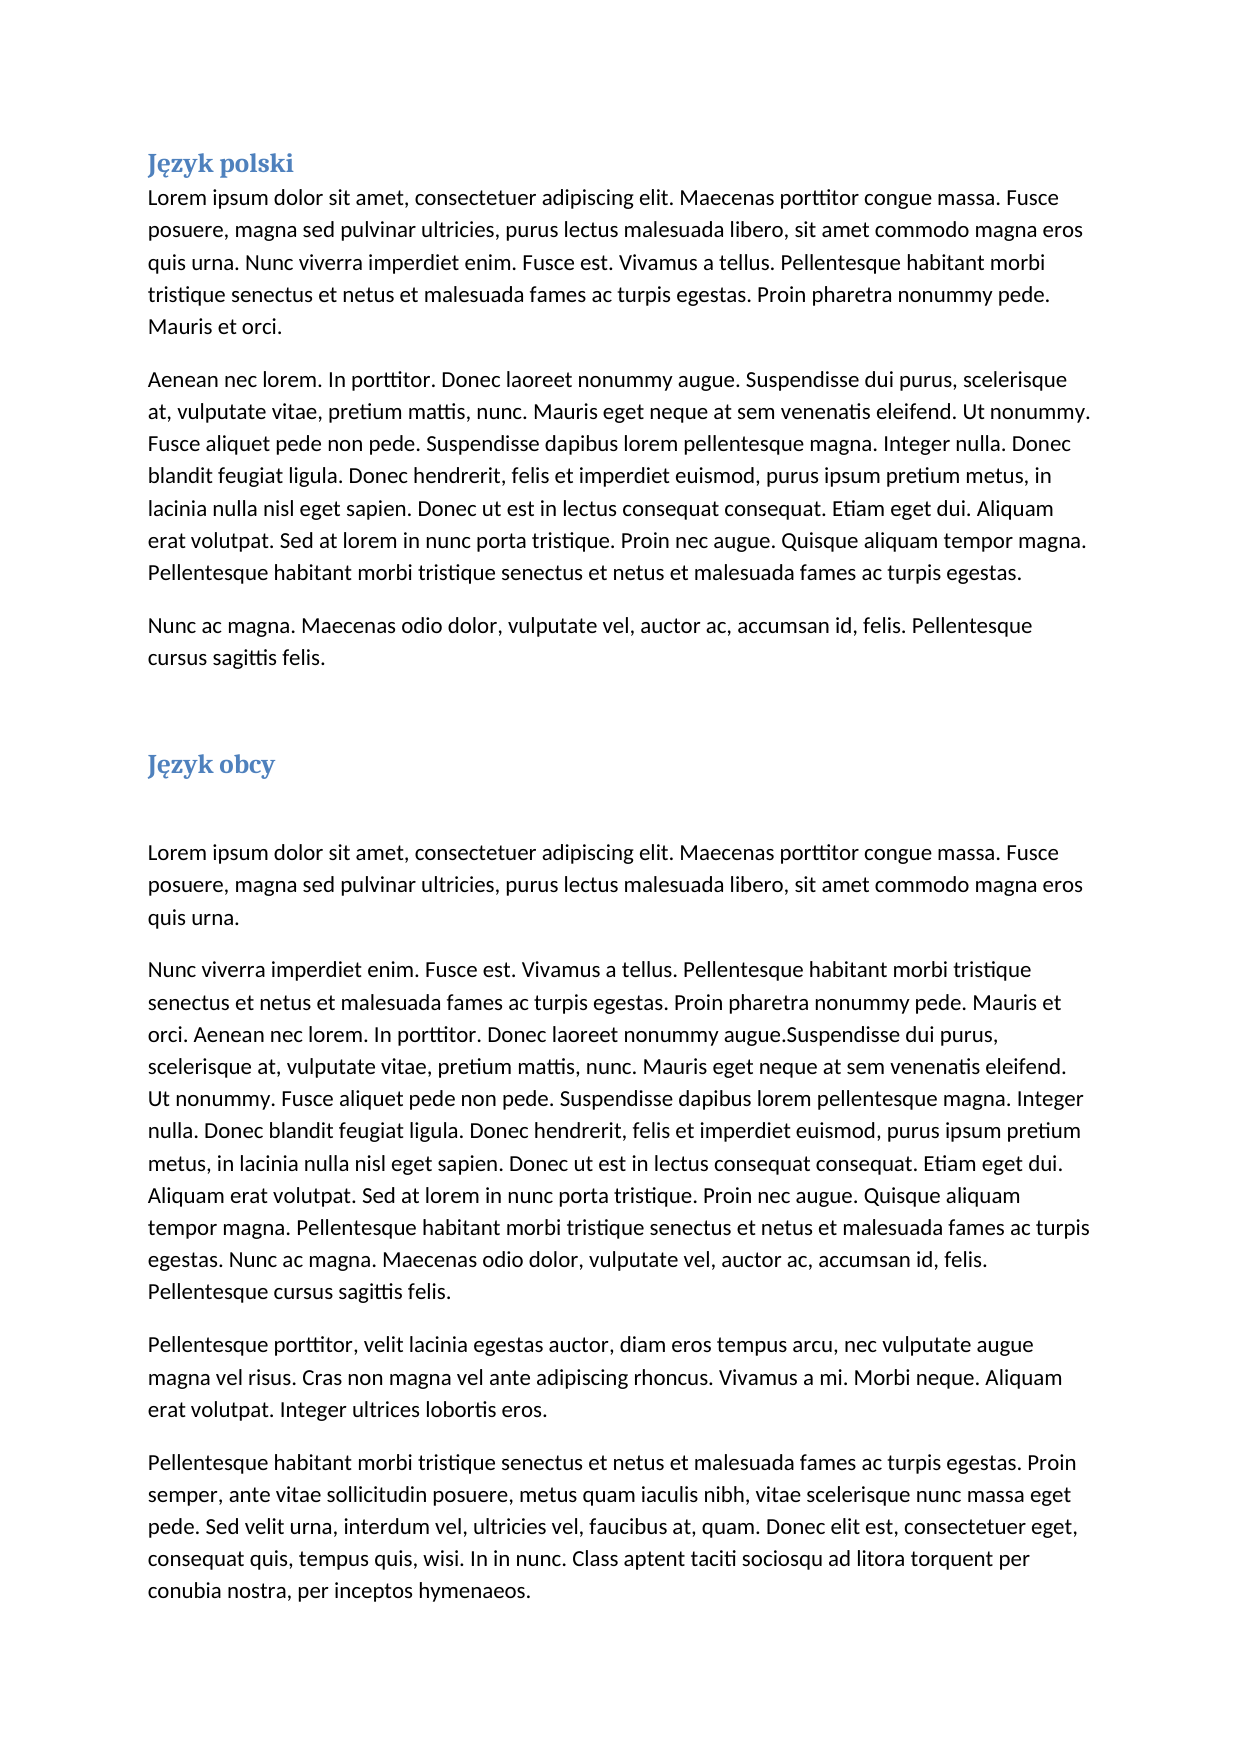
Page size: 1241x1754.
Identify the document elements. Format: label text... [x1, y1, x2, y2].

text Pellentesque habitant morbi tristique senectus et netus et malesuada fames ac turpis egestas. Proin semper, ante vitae sollicitudin posuere, metus quam iaculis nibh, vitae scelerisque nunc massa eget pede. Sed velit urna, interdum vel, ultricies vel, faucibus at, quam. Donec elit est, consectetuer eget, consequat quis, tempus quis, wisi. In in nunc. Class aptent taciti sociosqu ad litora torquent per conubia nostra, per inceptos hymenaeos. [148, 1448, 1093, 1605]
text Nunc viverra imperdiet enim. Fusce est. Vivamus a tellus. Pellentesque habitant morbi tristique senectus et netus et malesuada fames ac turpis egestas. Proin pharetra nonummy pede. Mauris et orci. Aenean nec lorem. In porttitor. Donec laoreet nonummy augue.Suspendisse dui purus, scelerisque at, vulputate vitae, pretium mattis, nunc. Mauris eget neque at sem venenatis eleifend. Ut nonummy. Fusce aliquet pede non pede. Suspendisse dapibus lorem pellentesque magna. Integer nulla. Donec blandit feugiat ligula. Donec hendrerit, felis et imperdiet euismod, purus ipsum pretium metus, in lacinia nulla nisl eget sapien. Donec ut est in lectus consequat consequat. Etiam eget dui. Aliquam erat volutpat. Sed at lorem in nunc porta tristique. Proin nec augue. Quisque aliquam tempor magna. Pellentesque habitant morbi tristique senectus et netus et malesuada fames ac turpis egestas. Nunc ac magna. Maecenas odio dolor, vulputate vel, auctor ac, accumsan id, felis. Pellentesque cursus sagittis felis. [148, 956, 1093, 1306]
subtitle Język polski [148, 148, 1093, 179]
text Nunc ac magna. Maecenas odio dolor, vulputate vel, auctor ac, accumsan id, felis. Pellentesque cursus sagittis felis. [148, 611, 1093, 671]
text Pellentesque porttitor, velit lacinia egestas auctor, diam eros tempus arcu, nec vulputate augue magna vel risus. Cras non magna vel ante adipiscing rhoncus. Vivamus a mi. Morbi neque. Aliquam erat volutpat. Integer ultrices lobortis eros. [148, 1331, 1093, 1423]
subtitle Język obcy [148, 749, 1093, 781]
text Lorem ipsum dolor sit amet, consectetuer adipiscing elit. Maecenas porttitor congue massa. Fusce posuere, magna sed pulvinar ultricies, purus lectus malesuada libero, sit amet commodo magna eros quis urna. [148, 838, 1093, 931]
text Lorem ipsum dolor sit amet, consectetuer adipiscing elit. Maecenas porttitor congue massa. Fusce posuere, magna sed pulvinar ultricies, purus lectus malesuada libero, sit amet commodo magna eros quis urna. Nunc viverra imperdiet enim. Fusce est. Vivamus a tellus. Pellentesque habitant morbi tristique senectus et netus et malesuada fames ac turpis egestas. Proin pharetra nonummy pede. Mauris et orci. [148, 183, 1093, 340]
